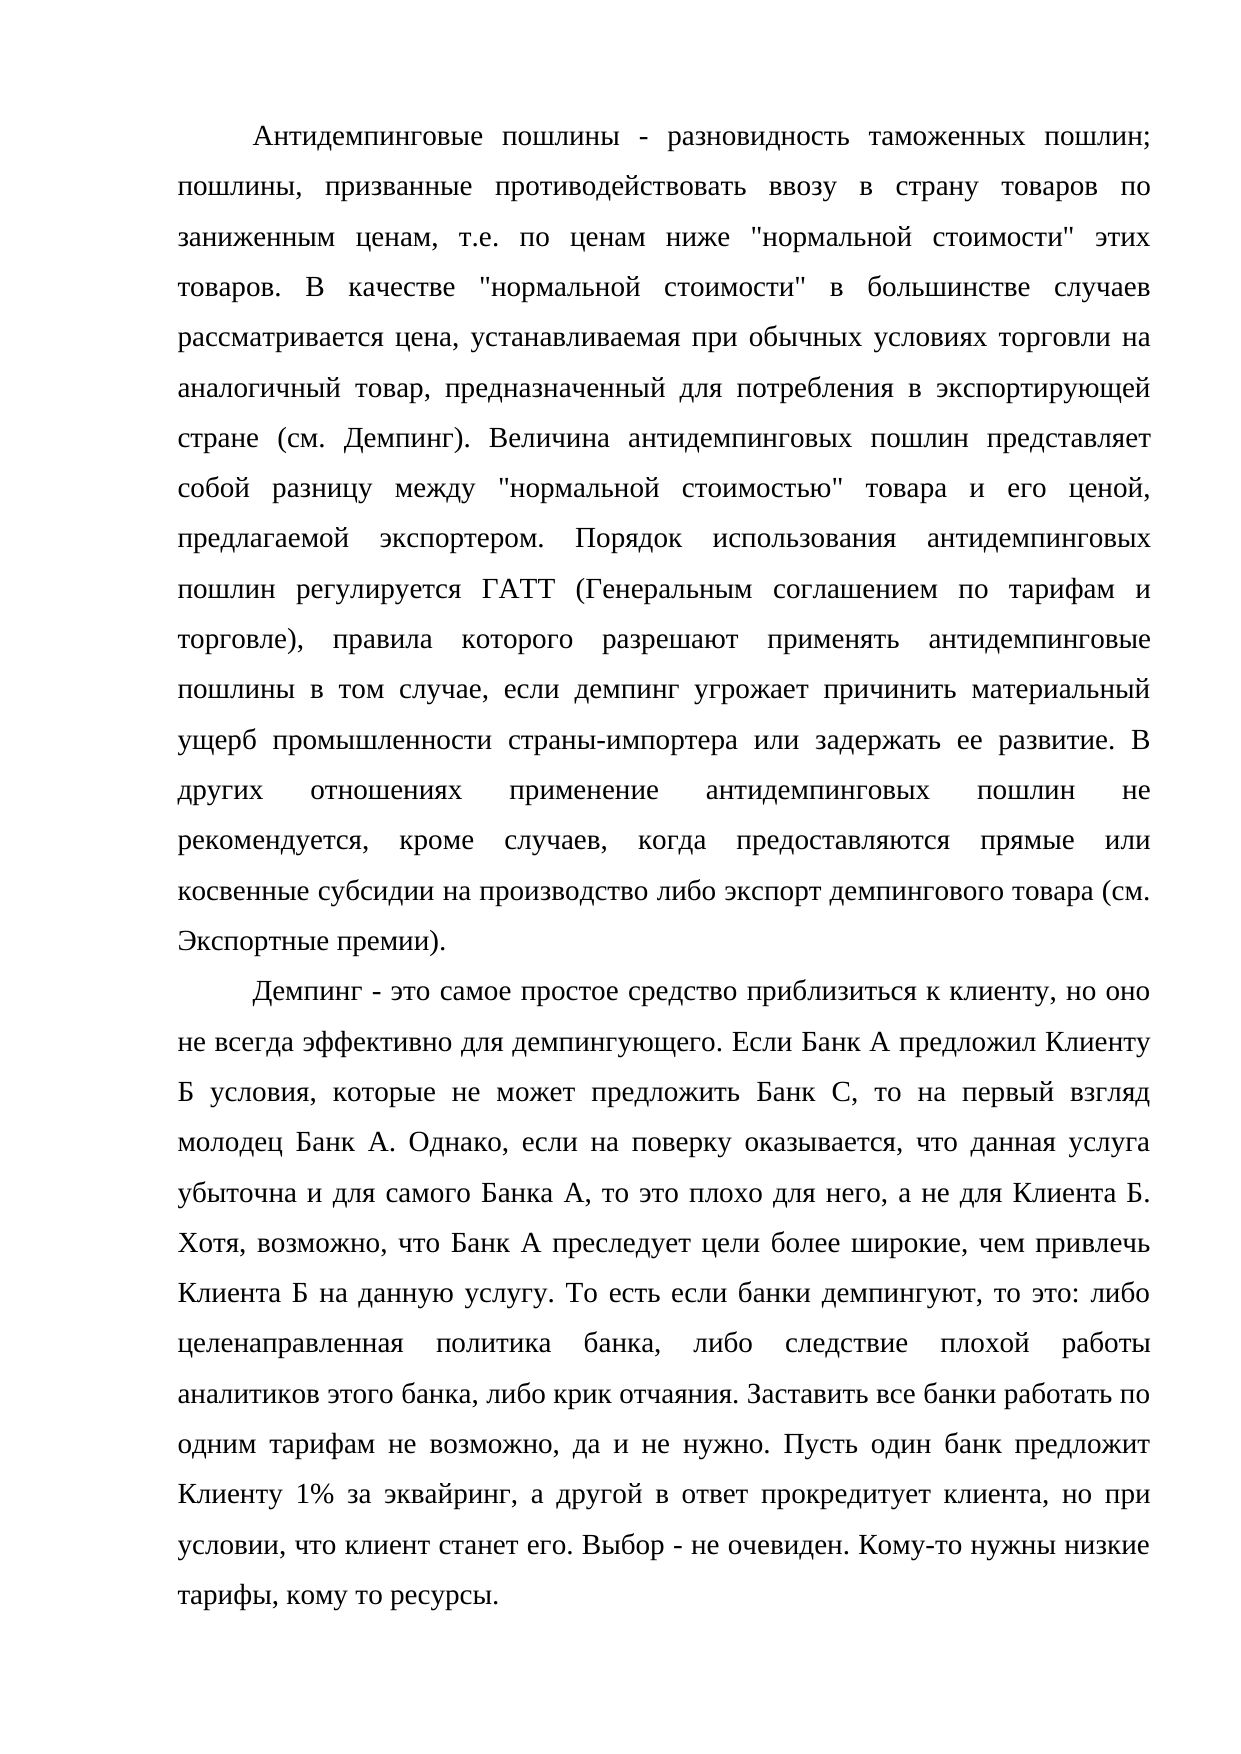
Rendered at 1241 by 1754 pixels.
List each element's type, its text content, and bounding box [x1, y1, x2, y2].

text Демпинг - это самое простое средство приблизиться к клиенту, но оно не всегда эффективно для демпингующего. Если Банк А предложил Клиенту Б условия, которые не может предложить Банк С, то на первый взгляд молодец Банк А. Однако, если на поверку оказывается, что данная услуга убыточна и для самого Банка А, то это плохо для него, а не для Клиента Б. Хотя, возможно, что Банк А преследует цели более широкие, чем привлечь Клиента Б на данную услугу. То есть если банки демпингуют, то это: либо целенаправленная политика банка, либо следствие плохой работы аналитиков этого банка, либо крик отчаяния. Заставить все банки работать по одним тарифам не возможно, да и не нужно. Пусть один банк предложит Клиенту 1% за эквайринг, а другой в ответ прокредитует клиента, но при условии, что клиент станет его. Выбор - не очевиден. Кому-то нужны низкие тарифы, кому то ресурсы. [177, 973, 1152, 1611]
text Антидемпинговые пошлины - разновидность таможенных пошлин; пошлины, призванные противодействовать ввозу в страну товаров по заниженным ценам, т.е. по ценам ниже "нормальной стоимости" этих товаров. В качестве "нормальной стоимости" в большинстве случаев рассматривается цена, устанавливаемая при обычных условиях торговли на аналогичный товар, предназначенный для потребления в экспортирующей стране (см. Демпинг). Величина антидемпинговых пошлин представляет собой разницу между "нормальной стоимостью" товара и его ценой, предлагаемой экспортером. Порядок использования антидемпинговых пошлин регулируется ГАТТ (Генеральным соглашением по тарифам и торговле), правила которого разрешают применять антидемпинговые пошлины в том случае, если демпинг угрожает причинить материальный ущерб промышленности страны-импортера или задержать ее развитие. В других отношениях применение антидемпинговых пошлин не рекомендуется, кроме случаев, когда предоставляются прямые или косвенные субсидии на производство либо экспорт демпингового товара (см. Экспортные премии). [177, 118, 1152, 957]
